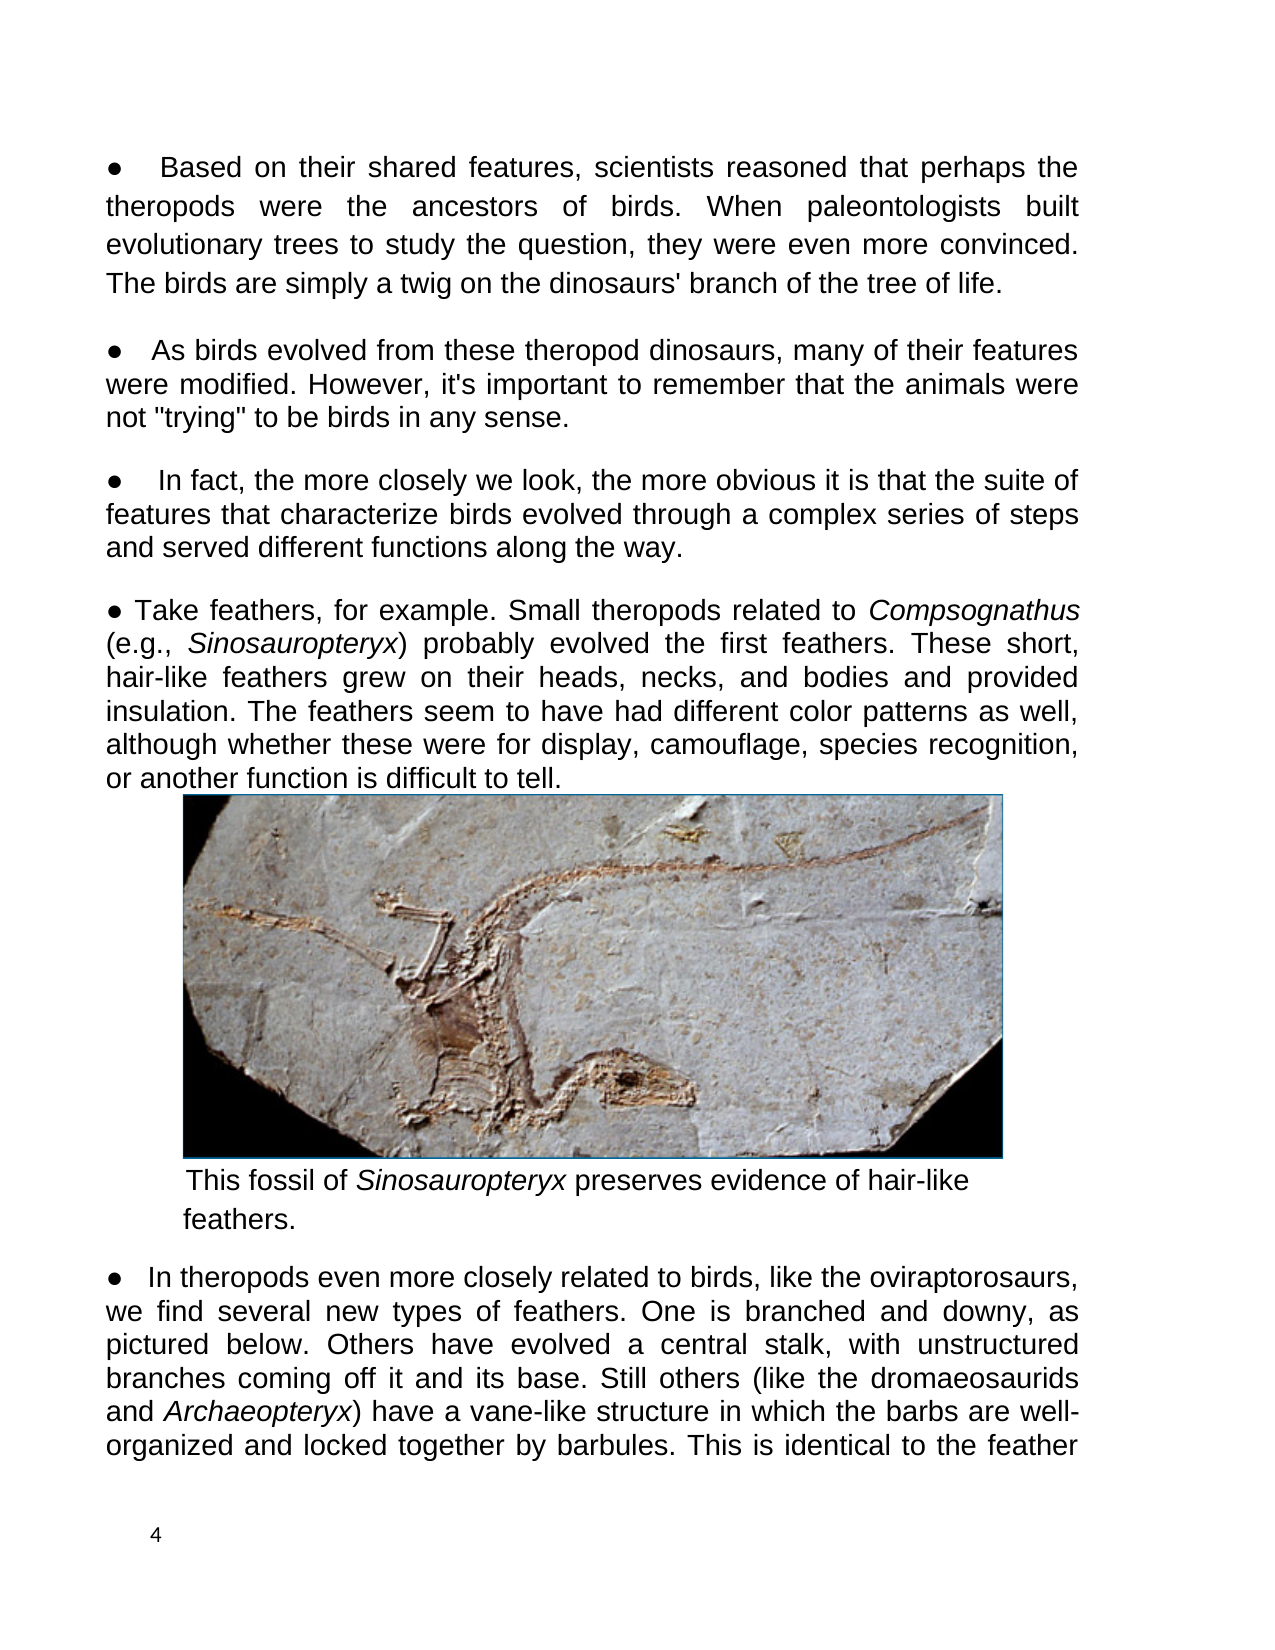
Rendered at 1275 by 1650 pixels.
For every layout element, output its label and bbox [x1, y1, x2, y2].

table_header [106, 150, 1081, 1461]
picture [182, 794, 1004, 1157]
